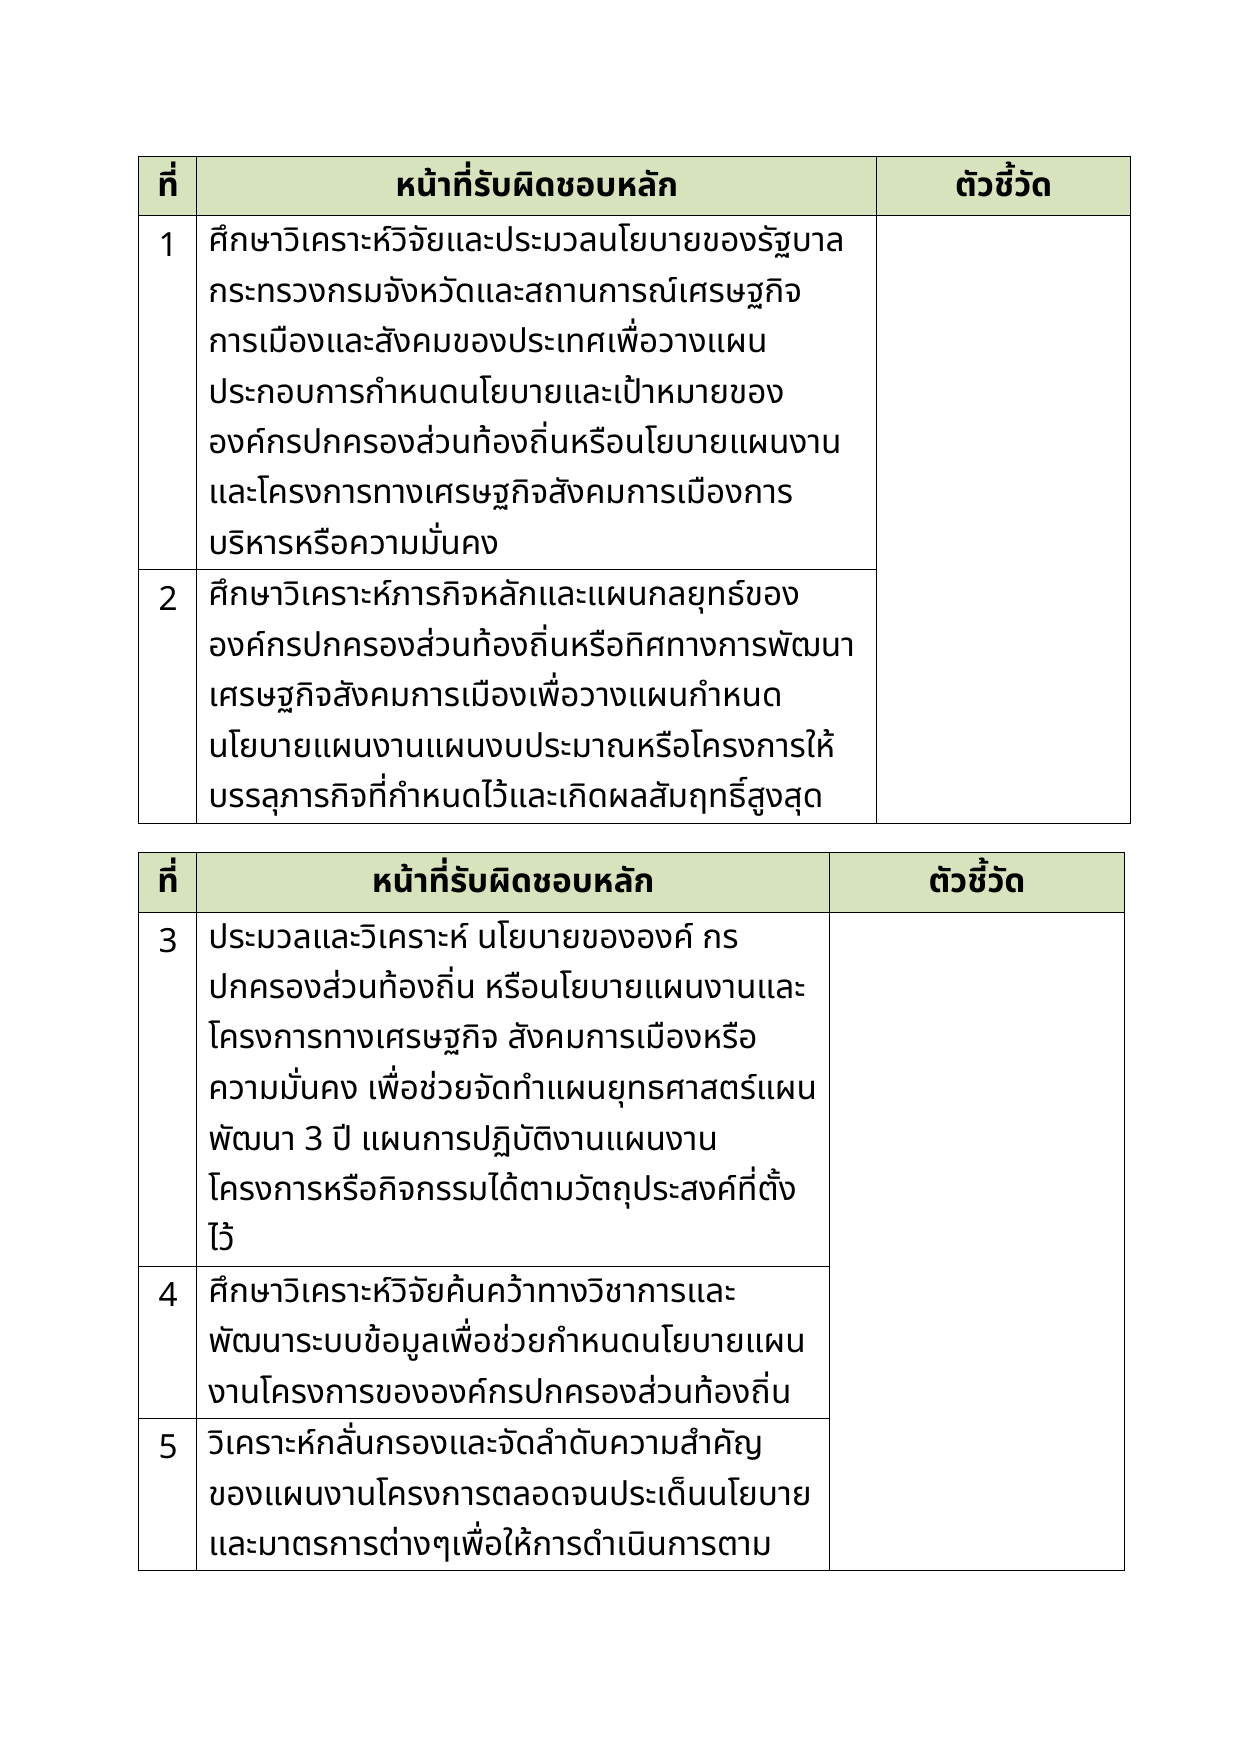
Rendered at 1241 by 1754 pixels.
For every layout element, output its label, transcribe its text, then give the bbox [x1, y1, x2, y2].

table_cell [197, 1419, 829, 1570]
table_header ตัวชี้วัด [877, 157, 1130, 215]
table_cell [877, 216, 1130, 822]
table_cell 4 [139, 1267, 196, 1418]
table_cell 1 [139, 216, 196, 569]
table_cell 2 [139, 570, 196, 822]
table_cell ศึกษาวิเคราะห์วิจัยค้นคว้าทางวิชาการและพัฒนาระบบข้อมูลเพื่อช่วยกำหนดนโยบายแผนงานโครงการขององค์กรปกครองส่วนท้องถิ่น [197, 1267, 829, 1418]
table_header หน้าที่รับผิดชอบหลัก [197, 157, 876, 215]
table_cell [830, 913, 1124, 1570]
table_header หน้าที่รับผิดชอบหลัก [197, 853, 829, 912]
table_cell ประมวลและวิเคราะห์ นโยบายขององค์ กรปกครองส่วนท้องถิ่น หรือนโยบายแผนงานและโครงการทางเศรษฐกิจ สังคมการเมืองหรือความมั่นคง เพื่อช่วยจัดทำแผนยุทธศาสตร์แผนพัฒนา 3 ปี แผนการปฏิบัติงานแผนงานโครงการหรือกิจกรรมได้ตามวัตถุประสงค์ที่ตั้งไว้ [197, 913, 829, 1266]
table_header ที่ [139, 853, 196, 912]
table_cell 3 [139, 913, 196, 1266]
table_cell ศึกษาวิเคราะห์ภารกิจหลักและแผนกลยุทธ์ขององค์กรปกครองส่วนท้องถิ่นหรือทิศทางการพัฒนาเศรษฐกิจสังคมการเมืองเพื่อวางแผนกำหนดนโยบายแผนงานแผนงบประมาณหรือโครงการให้บรรลุภารกิจที่กำหนดไว้และเกิดผลสัมฤทธิ์สูงสุด [197, 570, 876, 822]
table_header ที่ [139, 157, 196, 215]
table_cell ศึกษาวิเคราะห์วิจัยและประมวลนโยบายของรัฐบาลกระทรวงกรมจังหวัดและสถานการณ์เศรษฐกิจการเมืองและสังคมของประเทศเพื่อวางแผนประกอบการกำหนดนโยบายและเป้าหมายขององค์กรปกครองส่วนท้องถิ่นหรือนโยบายแผนงานและโครงการทางเศรษฐกิจสังคมการเมืองการบริหารหรือความมั่นคง [197, 216, 876, 569]
table_header ตัวชี้วัด [830, 853, 1124, 912]
table_cell 5 [139, 1419, 196, 1570]
